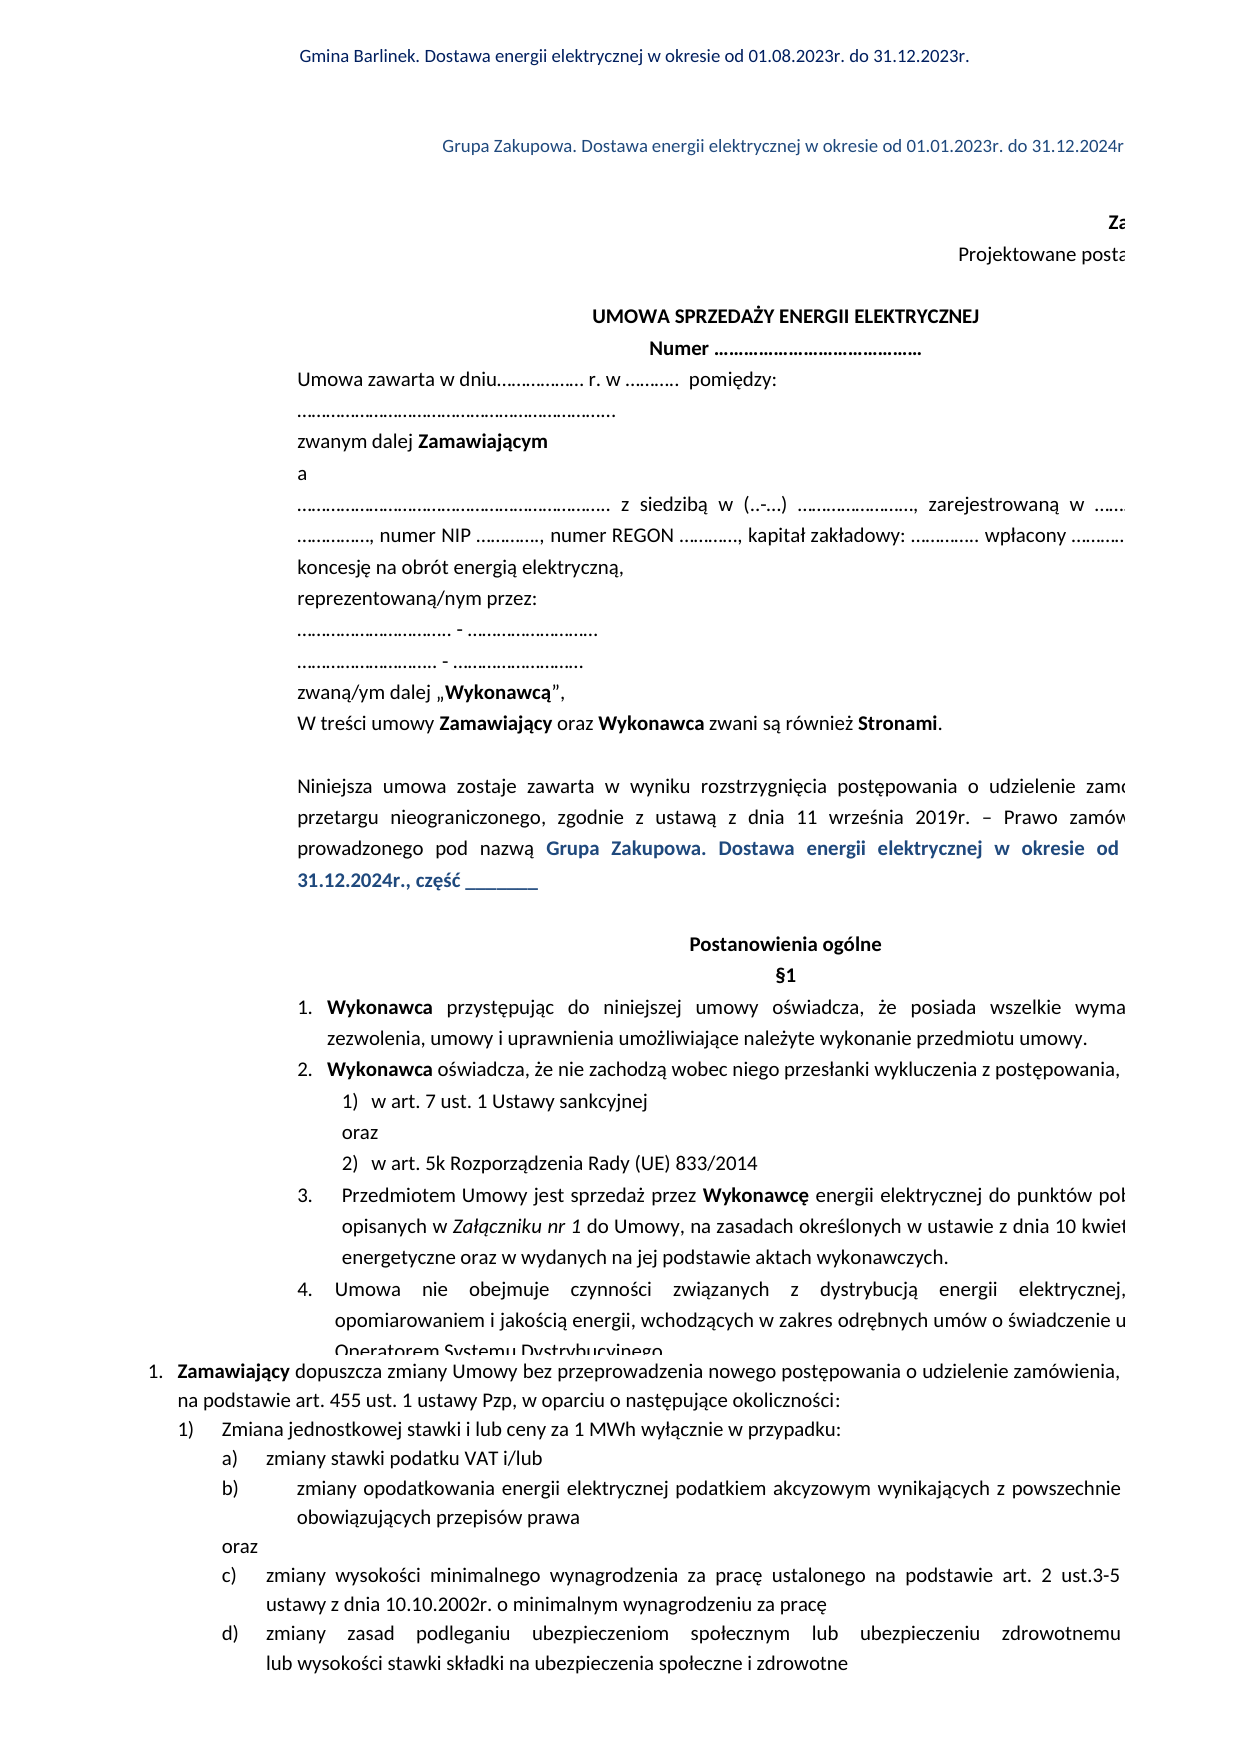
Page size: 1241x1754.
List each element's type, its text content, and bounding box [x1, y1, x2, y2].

list zmiany stawki podatku VAT i/lub [222, 1442, 1122, 1471]
text oraz [222, 1529, 1122, 1558]
list Zmiana jednostkowej stawki i lub ceny za 1 MWh wyłącznie w przypadku: [177, 1413, 1122, 1442]
list zmiany opodatkowania energii elektrycznej podatkiem akcyzowym wynikających z powszechnie obowiązujących przepisów prawa [222, 1471, 1122, 1529]
text d) zmiany zasad podleganiu ubezpieczeniom społecznym lub ubezpieczeniu zdrowotnemu lub wysokości stawki składki na ubezpieczenia społeczne i zdrowotne [222, 1617, 1122, 1675]
list Zamawiający dopuszcza zmiany Umowy bez przeprowadzenia nowego postępowania o udzielenie zamówienia, na podstawie art. 455 ust. 1 ustawy Pzp, w oparciu o następujące okoliczności: [148, 1355, 1122, 1413]
text c) zmiany wysokości minimalnego wynagrodzenia za pracę ustalonego na podstawie art. 2 ust.3-5 ustawy z dnia 10.10.2002r. o minimalnym wynagrodzeniu za pracę [222, 1558, 1122, 1617]
